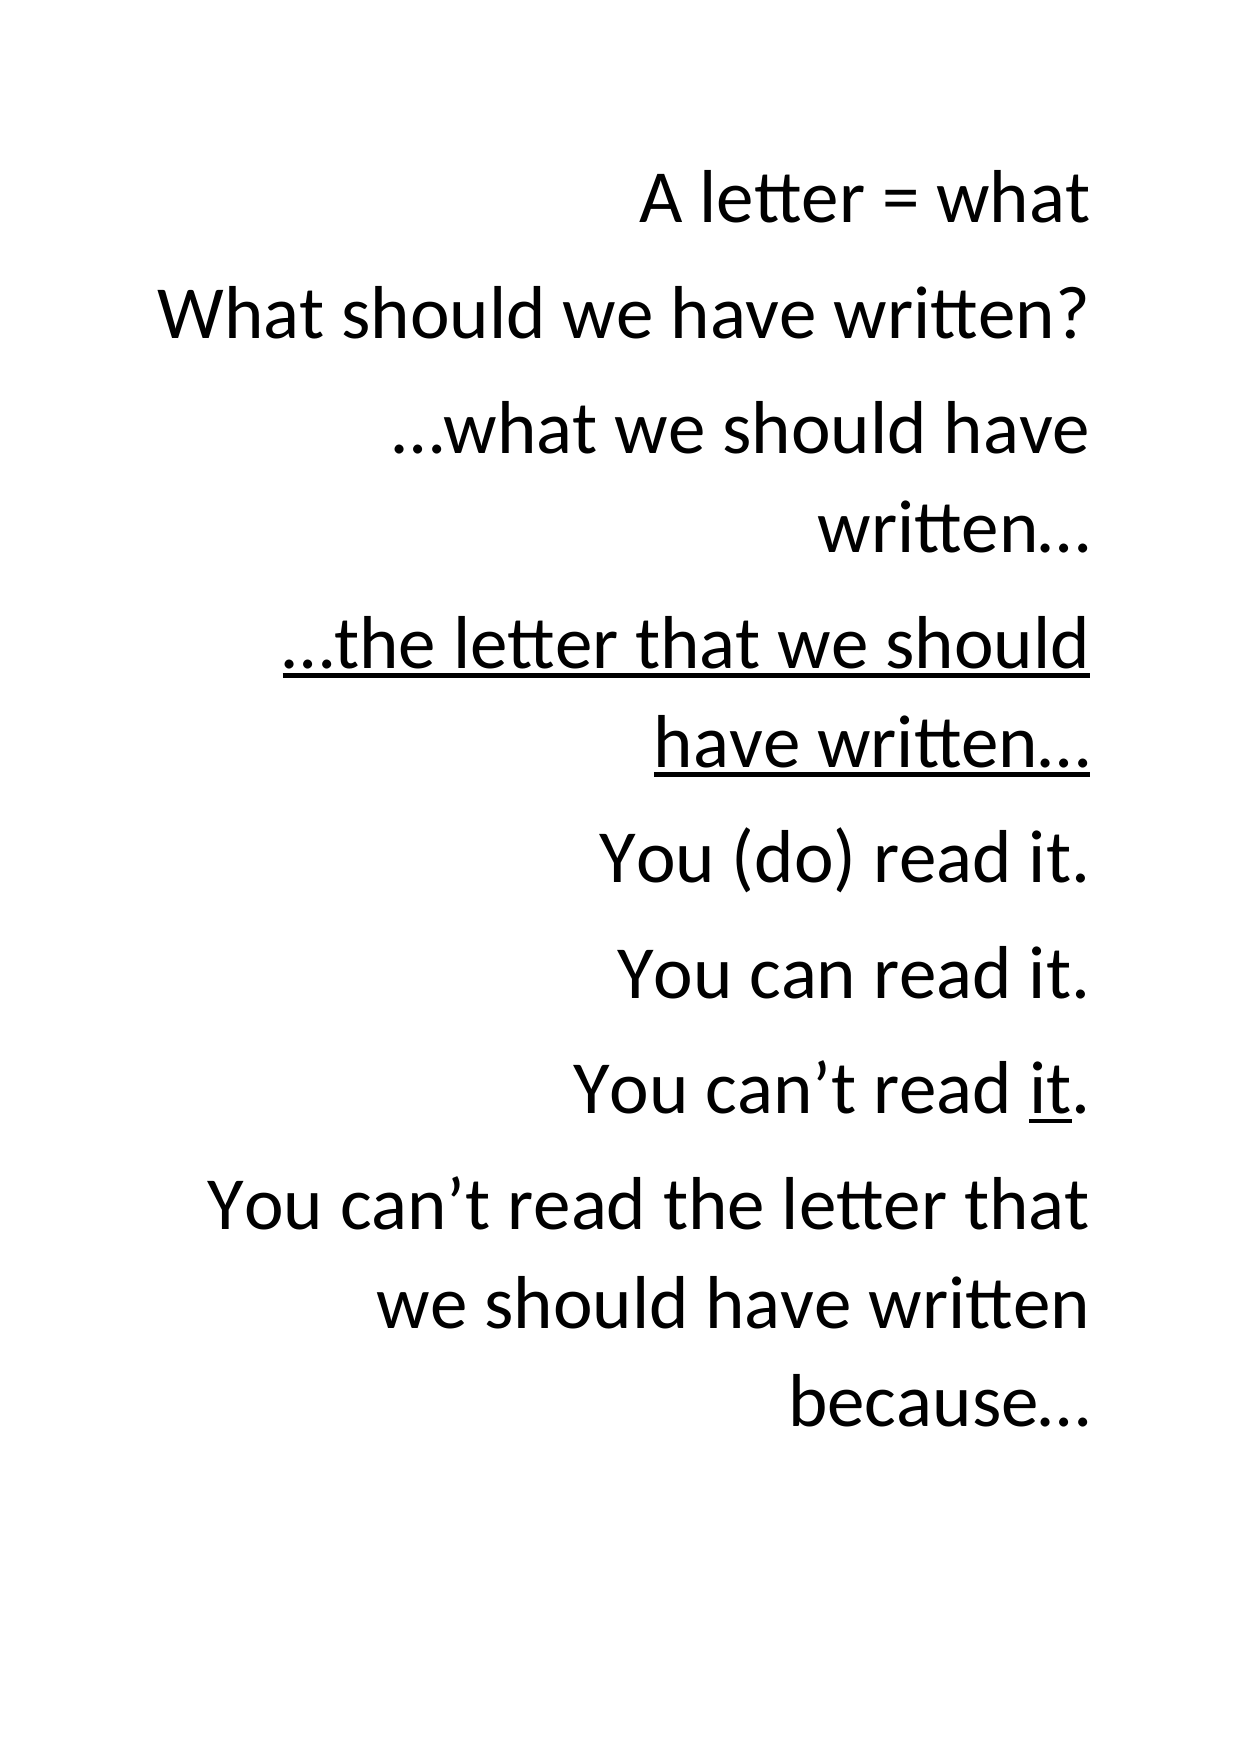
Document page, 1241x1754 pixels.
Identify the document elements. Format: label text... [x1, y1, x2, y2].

text …what we should have written… [150, 381, 1090, 571]
text …the letter that we should have written… [150, 595, 1090, 786]
text You can’t read the letter that we should have written because… [150, 1156, 1090, 1446]
text You (do) read it. [150, 810, 1090, 901]
text A letter = what [150, 150, 1090, 242]
text You can’t read it. [150, 1041, 1090, 1132]
text You can read it. [150, 925, 1090, 1017]
text What should we have written? [150, 266, 1090, 357]
